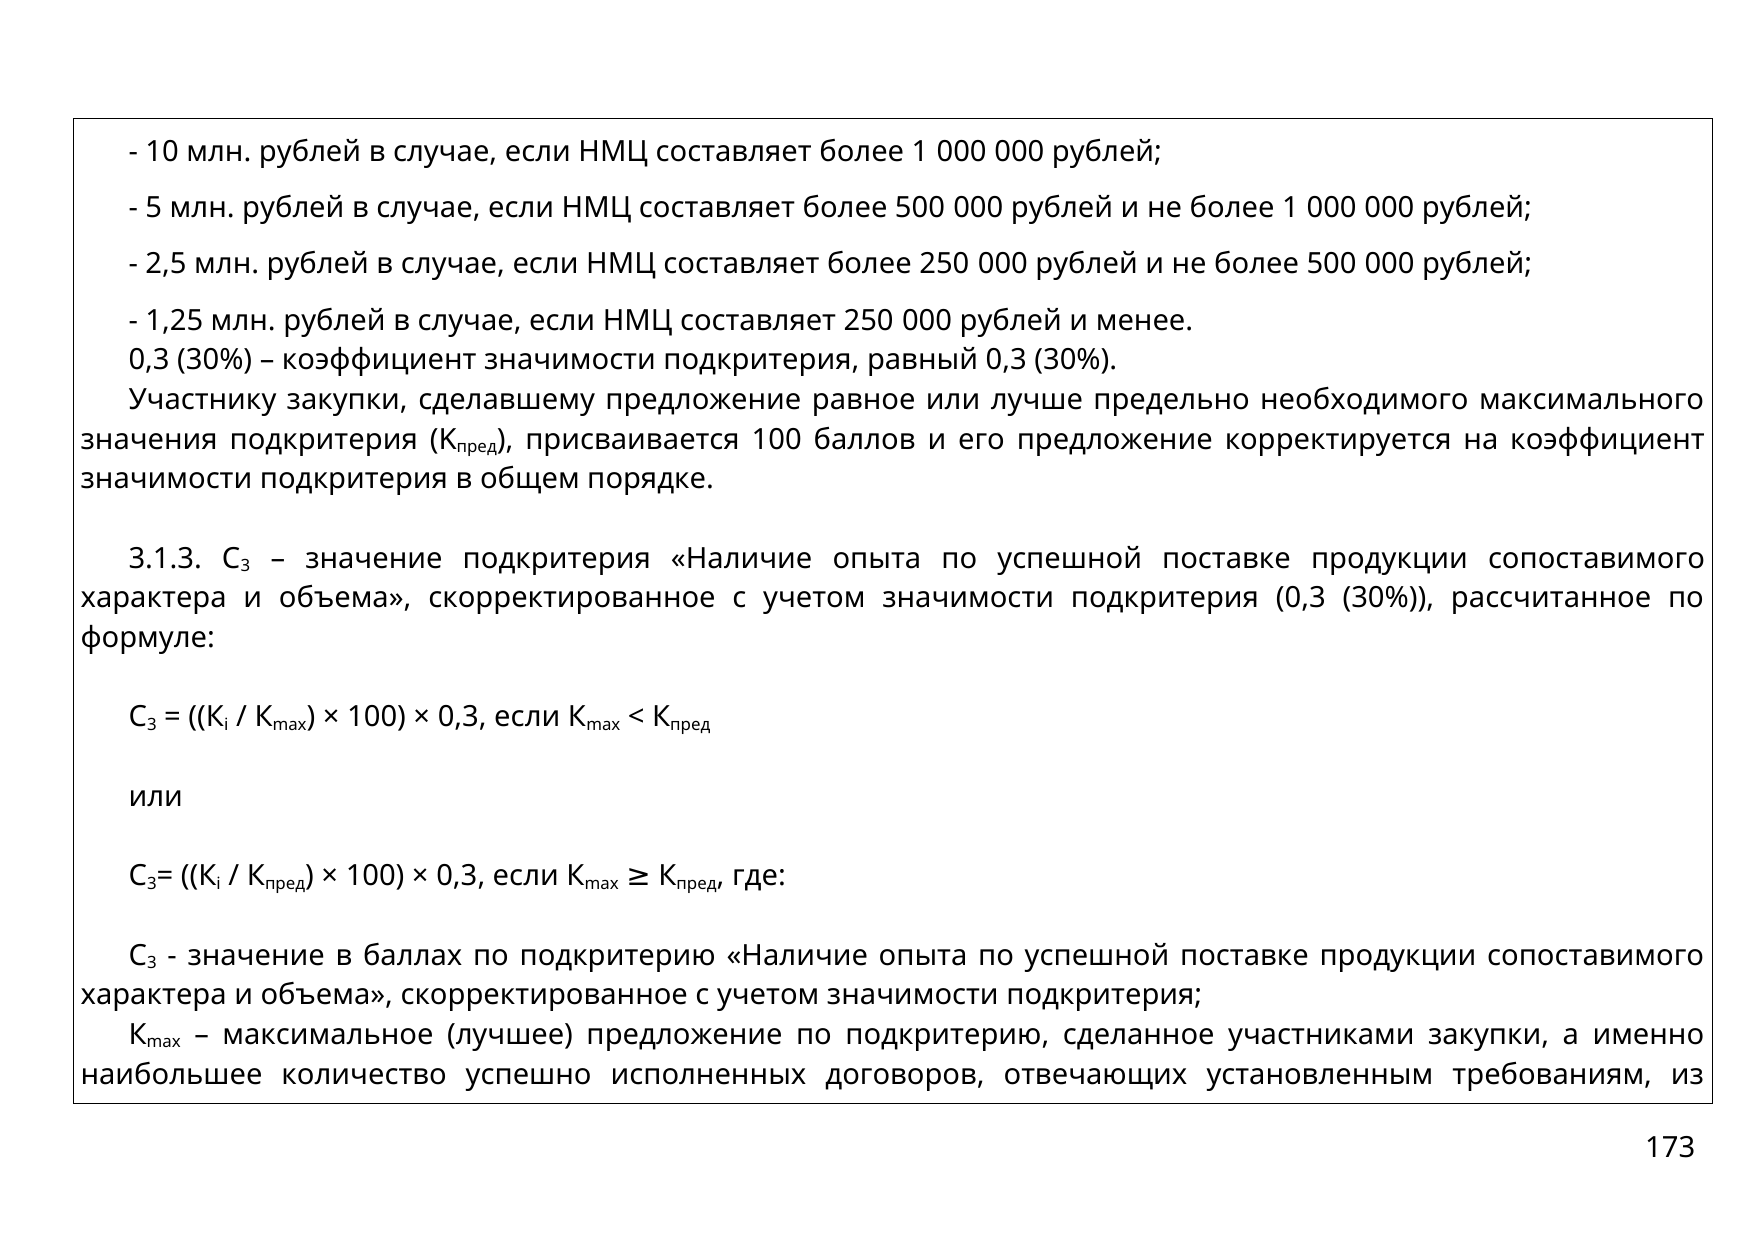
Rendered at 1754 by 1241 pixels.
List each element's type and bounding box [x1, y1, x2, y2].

table_cell [74, 119, 1712, 1103]
